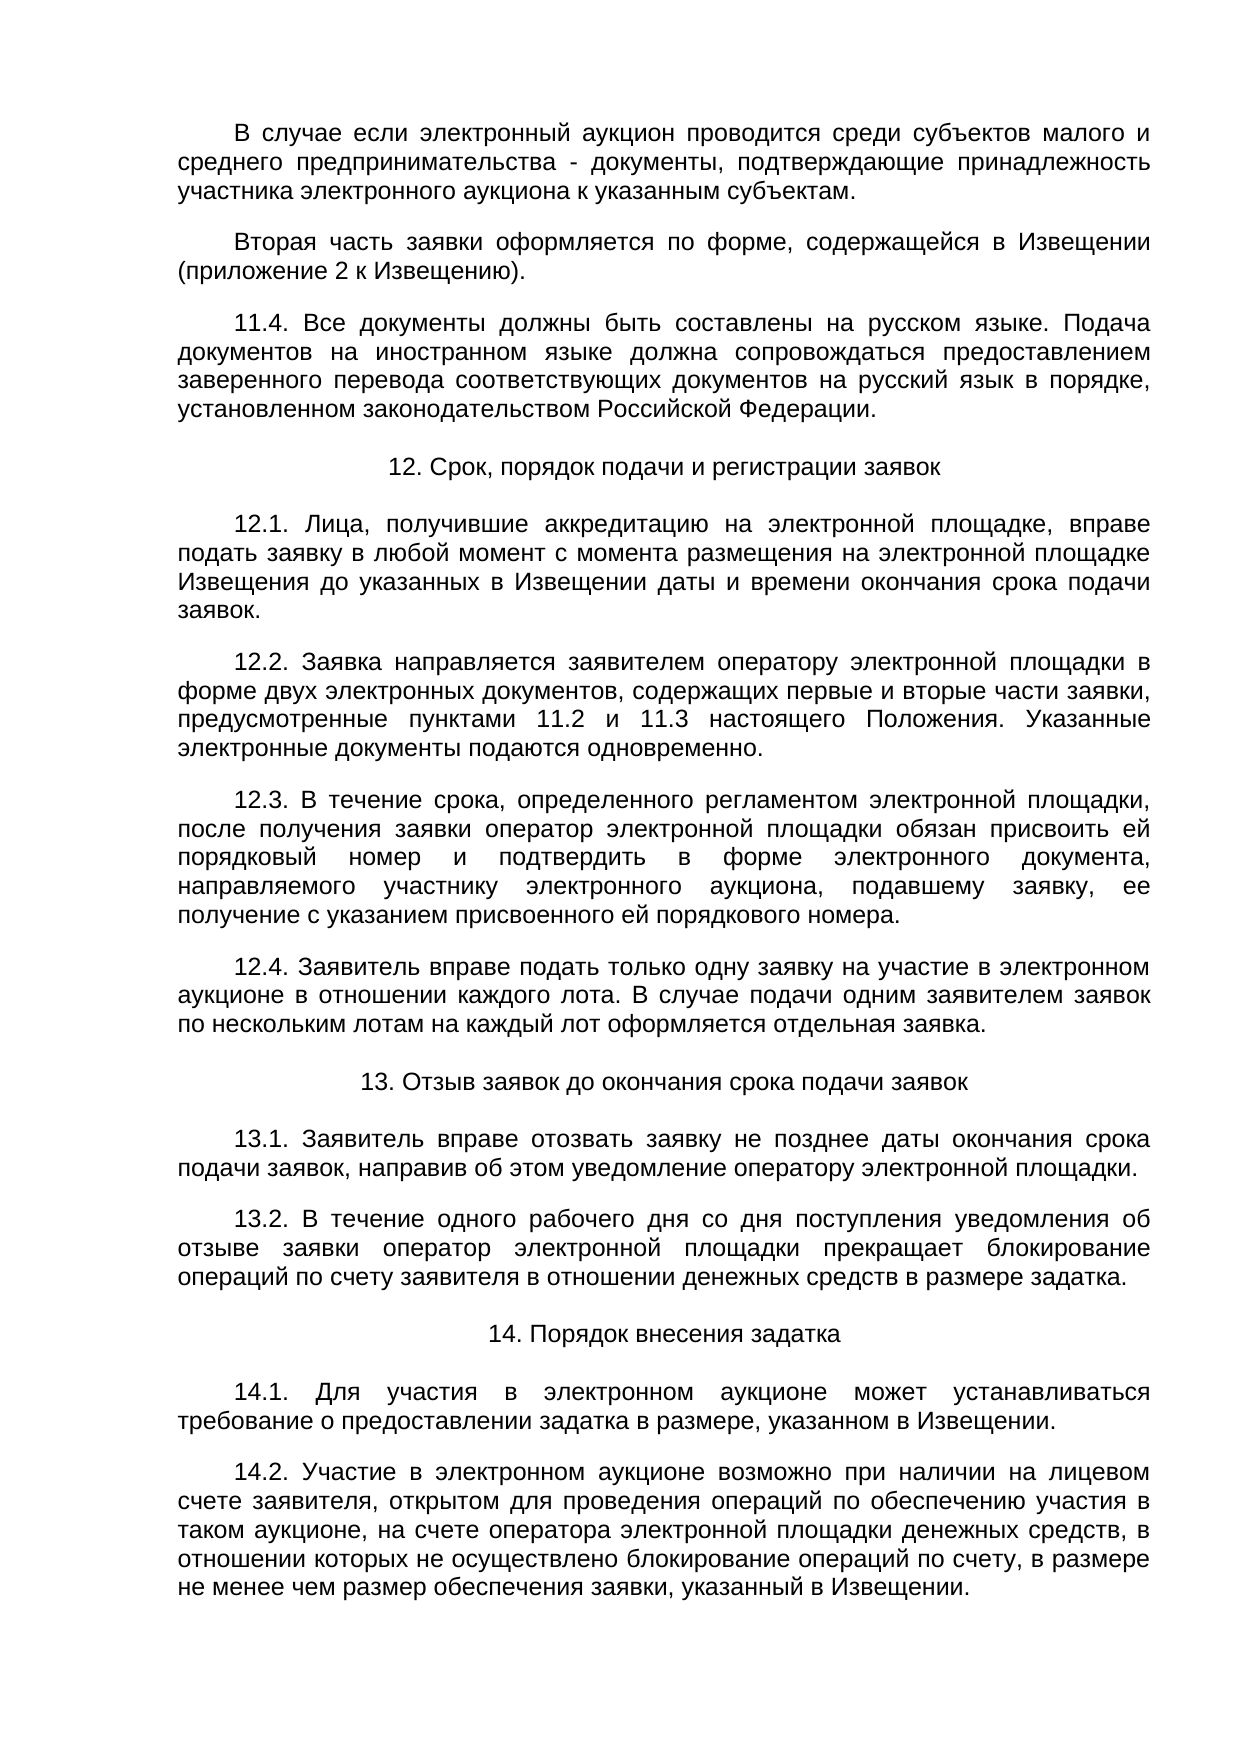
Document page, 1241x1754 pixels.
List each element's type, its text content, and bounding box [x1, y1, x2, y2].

text 13. Отзыв заявок до окончания срока подачи заявок [177, 1066, 1152, 1095]
text 11.4. Все документы должны быть составлены на русском языке. Подача документов на иностранном языке должна сопровождаться предоставлением заверенного перевода соответствующих документов на русский язык в порядке, установленном законодательством Российской Федерации. [177, 308, 1152, 423]
text В случае если электронный аукцион проводится среди субъектов малого и среднего предпринимательства - документы, подтверждающие принадлежность участника электронного аукциона к указанным субъектам. [177, 118, 1152, 204]
text 12.1. Лица, получившие аккредитацию на электронной площадке, вправе подать заявку в любой момент с момента размещения на электронной площадке Извещения до указанных в Извещении даты и времени окончания срока подачи заявок. [177, 509, 1152, 624]
text 13.2. В течение одного рабочего дня со дня поступления уведомления об отзыве заявки оператор электронной площадки прекращает блокирование операций по счету заявителя в отношении денежных средств в размере задатка. [177, 1204, 1152, 1291]
text 12.4. Заявитель вправе подать только одну заявку на участие в электронном аукционе в отношении каждого лота. В случае подачи одним заявителем заявок по нескольким лотам на каждый лот оформляется отдельная заявка. [177, 951, 1152, 1038]
text 14. Порядок внесения задатка [177, 1319, 1152, 1348]
text 12.3. В течение срока, определенного регламентом электронной площадки, после получения заявки оператор электронной площадки обязан присвоить ей порядковый номер и подтвердить в форме электронного документа, направляемого участнику электронного аукциона, подавшему заявку, ее получение с указанием присвоенного ей порядкового номера. [177, 785, 1152, 928]
text 12.2. Заявка направляется заявителем оператору электронной площадки в форме двух электронных документов, содержащих первые и вторые части заявки, предусмотренные пунктами 11.2 и 11.3 настоящего Положения. Указанные электронные документы подаются одновременно. [177, 647, 1152, 762]
text Вторая часть заявки оформляется по форме, содержащейся в Извещении (приложение 2 к Извещению). [177, 227, 1152, 285]
text 14.2. Участие в электронном аукционе возможно при наличии на лицевом счете заявителя, открытом для проведения операций по обеспечению участия в таком аукционе, на счете оператора электронной площадки денежных средств, в отношении которых не осуществлено блокирование операций по счету, в размере не менее чем размер обеспечения заявки, указанный в Извещении. [177, 1457, 1152, 1601]
text 13.1. Заявитель вправе отозвать заявку не позднее даты окончания срока подачи заявок, направив об этом уведомление оператору электронной площадки. [177, 1124, 1152, 1181]
text 12. Срок, порядок подачи и регистрации заявок [177, 451, 1152, 480]
text 14.1. Для участия в электронном аукционе может устанавливаться требование о предоставлении задатка в размере, указанном в Извещении. [177, 1377, 1152, 1434]
